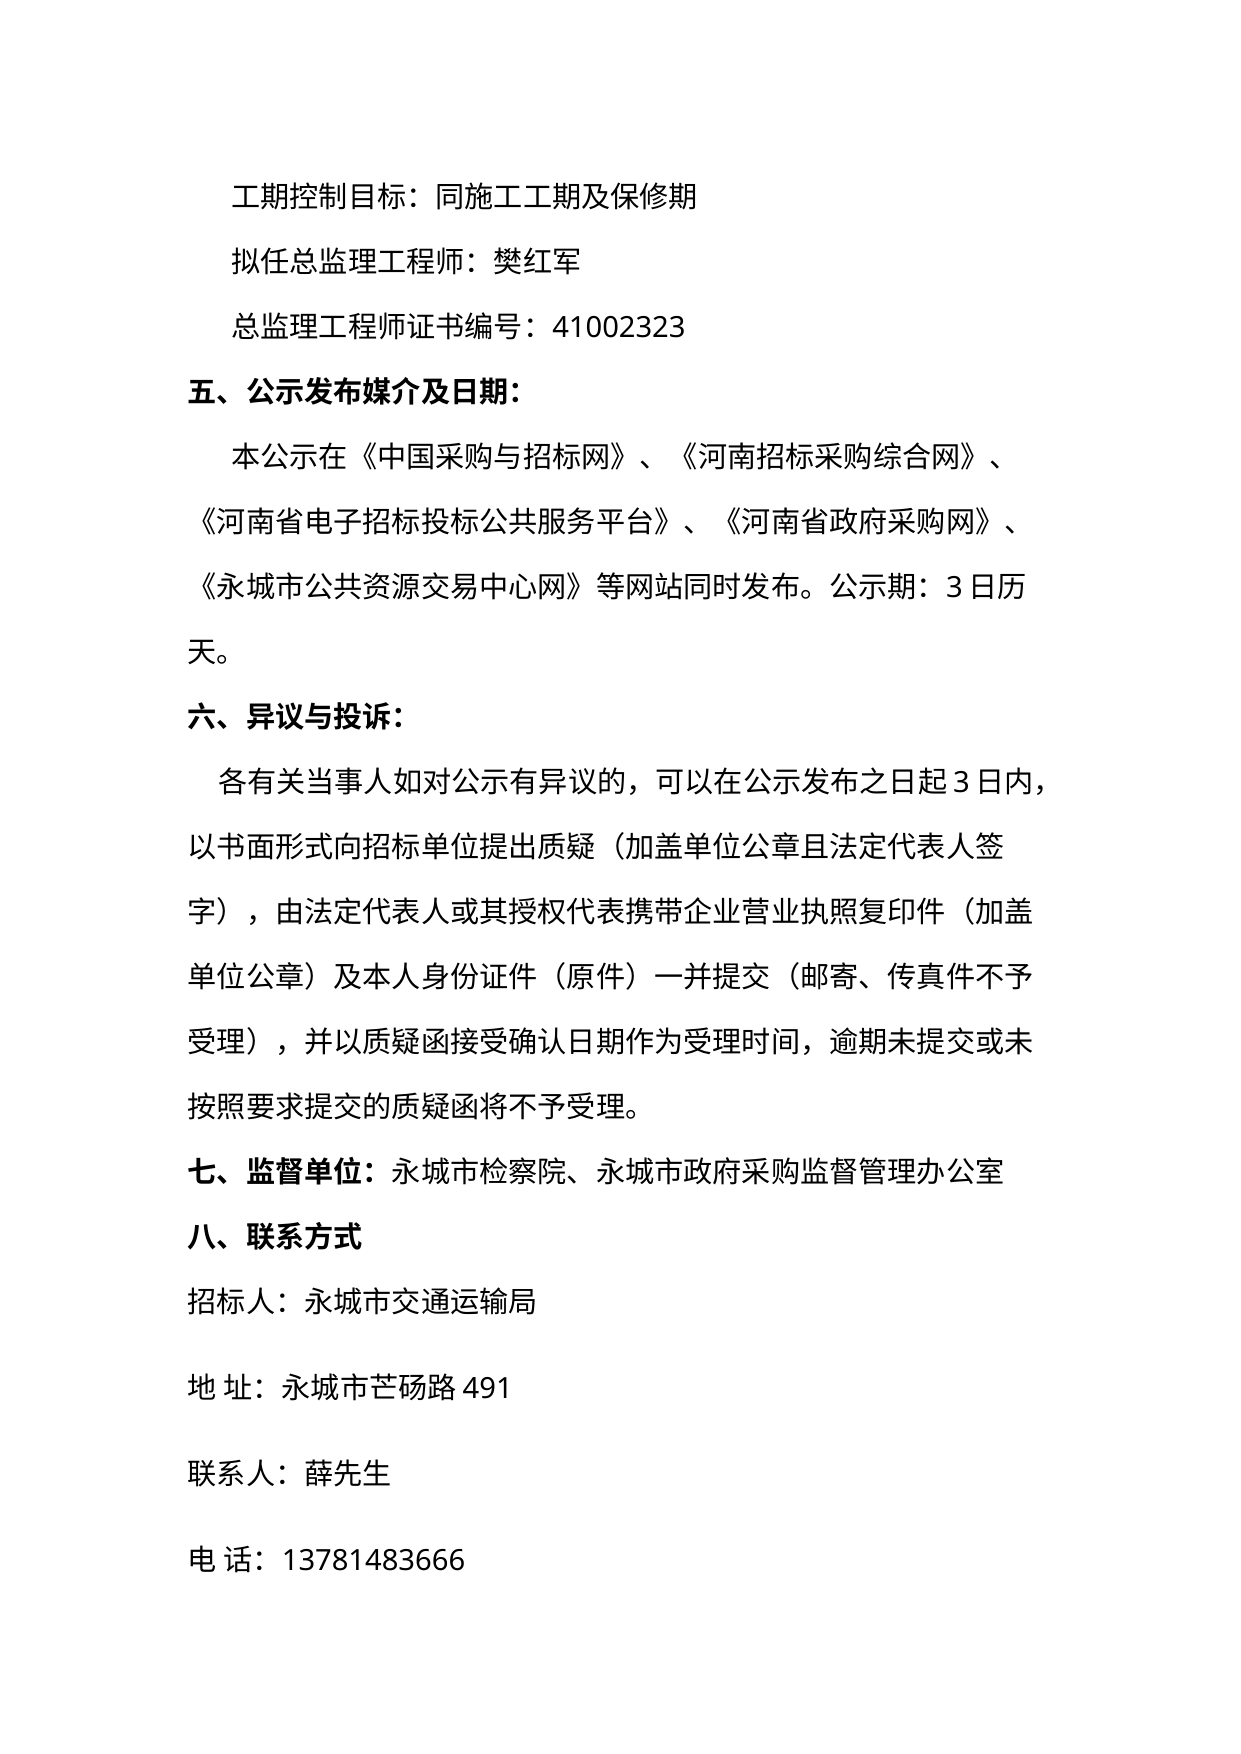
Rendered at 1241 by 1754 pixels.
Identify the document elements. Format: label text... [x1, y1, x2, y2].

text 本公示在《中国采购与招标网》、《河南招标采购综合网》、《河南省电子招标投标公共服务平台》、《河南省政府采购网》、《永城市公共资源交易中心网》等网站同时发布。公示期：3日历天。 [187, 422, 1053, 682]
text 电 话：13781483666 [187, 1525, 1053, 1590]
text 工期控制目标：同施工工期及保修期 [187, 162, 1053, 227]
text 五、公示发布媒介及日期： [187, 357, 1053, 422]
text 八、联系方式 [187, 1202, 1053, 1267]
text 招标人：永城市交通运输局 [187, 1267, 1053, 1332]
text 地 址：永城市芒砀路491 [187, 1353, 1053, 1418]
text 七、监督单位：永城市检察院、永城市政府采购监督管理办公室 [187, 1137, 1053, 1202]
text 各有关当事人如对公示有异议的，可以在公示发布之日起3日内，以书面形式向招标单位提出质疑（加盖单位公章且法定代表人签字），由法定代表人或其授权代表携带企业营业执照复印件（加盖单位公章）及本人身份证件（原件）一并提交（邮寄、传真件不予受理），并以质疑函接受确认日期作为受理时间，逾期未提交或未按照要求提交的质疑函将不予受理。 [187, 747, 1053, 1137]
text 拟任总监理工程师：樊红军 [187, 227, 1053, 292]
text 六、异议与投诉： [187, 682, 1053, 747]
text 总监理工程师证书编号：41002323 [187, 292, 1053, 357]
text 联系人：薛先生 [187, 1439, 1053, 1504]
